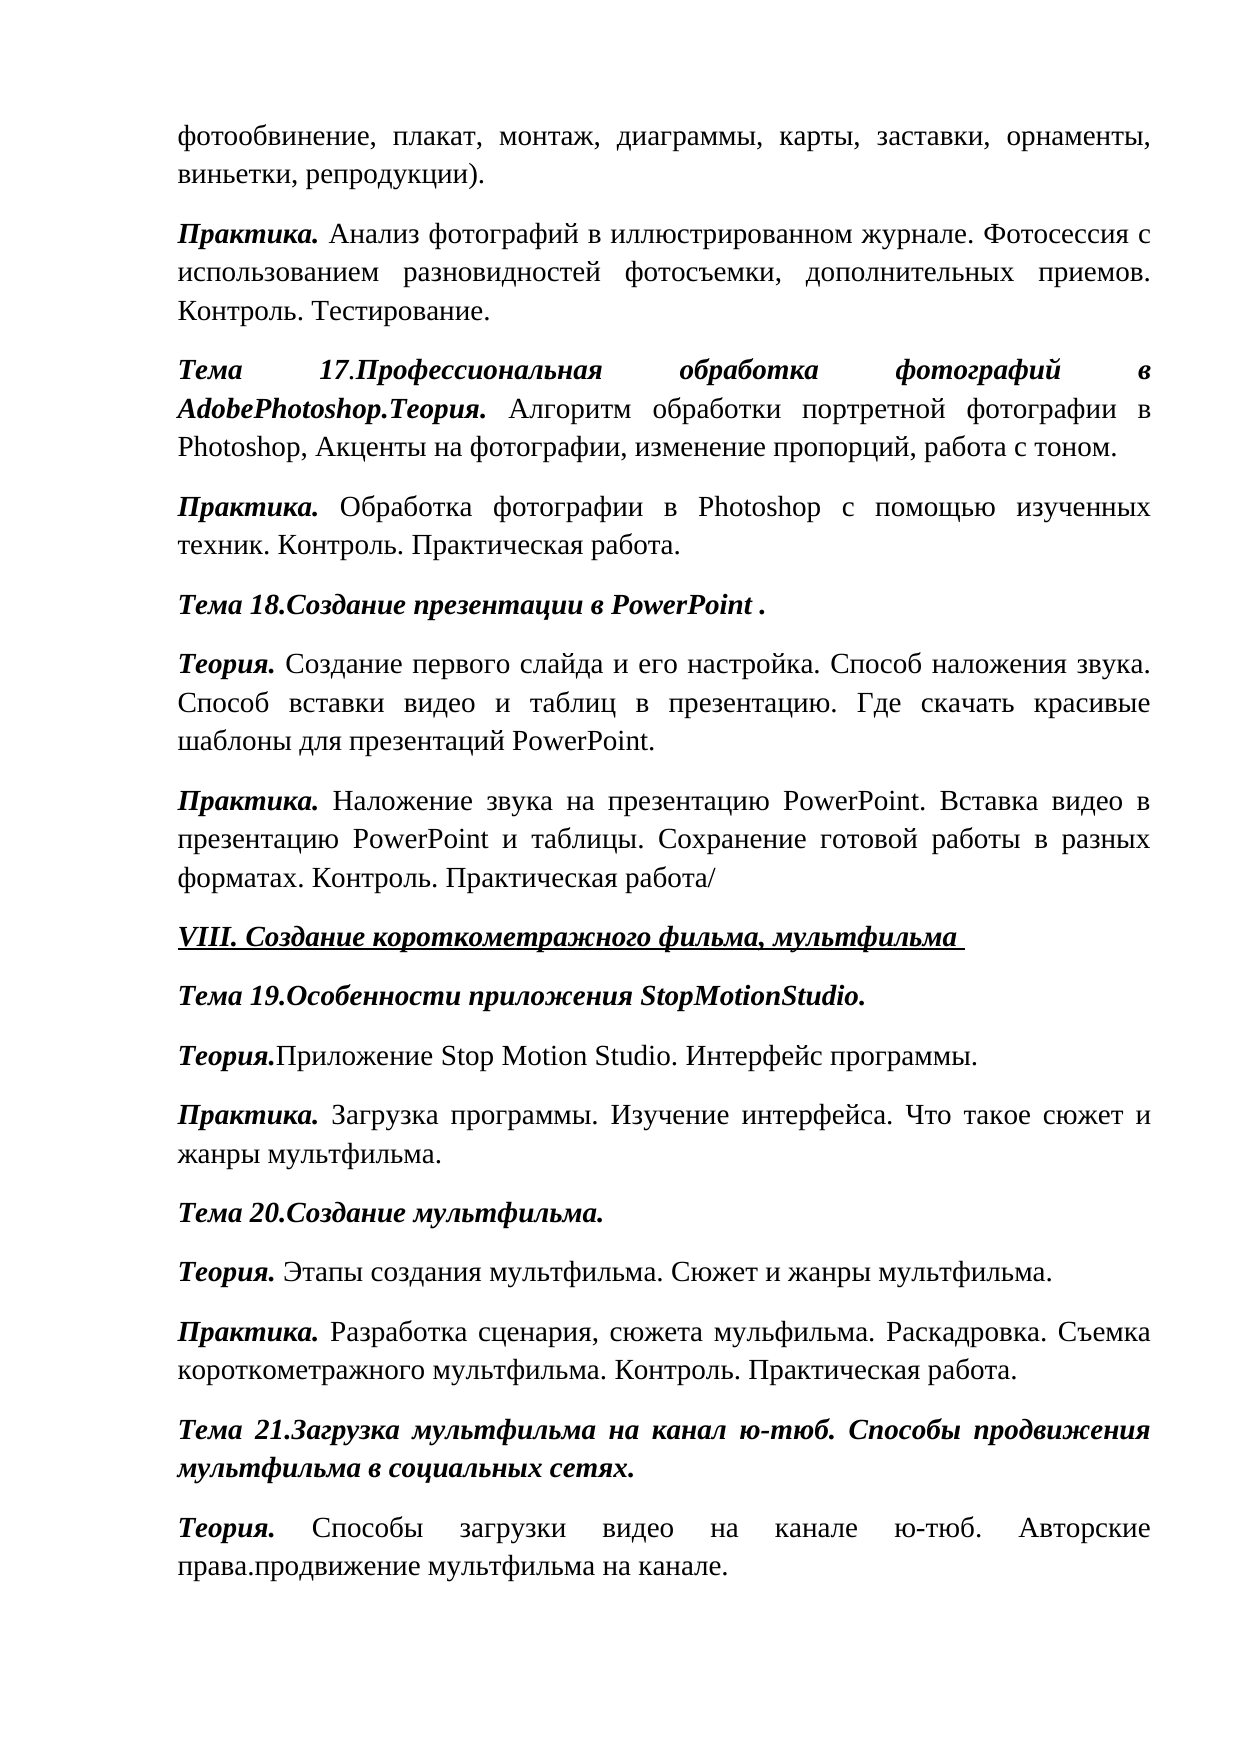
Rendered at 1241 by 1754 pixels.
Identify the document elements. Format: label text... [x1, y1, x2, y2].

text Практика. Загрузка программы. Изучение интерфейса. Что такое сюжет и жанры мультфильма. [177, 1097, 1152, 1169]
text VIII. Cоздание короткометражного фильма, мультфильма [177, 919, 1152, 953]
text Теория. Способы загрузки видео на канале ю-тюб. Авторские права.продвижение мультфильма на канале. [177, 1510, 1152, 1582]
text Тема 17.Профессиональная обработка фотографий в AdobePhotoshop.Теория. Алгоритм обработки портретной фотографии в Photoshop, Акценты на фотографии, изменение пропорций, работа с тоном. [177, 352, 1152, 463]
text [177, 118, 1152, 190]
text Теория. Этапы создания мультфильма. Сюжет и жанры мультфильма. [177, 1254, 1152, 1288]
text Практика. Разработка сценария, сюжета мульфильма. Раскадровка. Съемка короткометражного мультфильма. Контроль. Практическая работа. [177, 1314, 1152, 1386]
text Теория. Создание первого слайда и его настройка. Способ наложения звука. Способ вставки видео и таблиц в презентацию. Где скачать красивые шаблоны для презентаций PowerPoint. [177, 646, 1152, 757]
text Практика. Наложение звука на презентацию PowerPoint. Вставка видео в презентацию PowerPoint и таблицы. Сохранение готовой работы в разных форматах. Контроль. Практическая работа/ [177, 783, 1152, 893]
text Тема 19.Особенности приложения StopMotionStudio. [177, 978, 1152, 1012]
text Теория.Приложение Stop Motion Studio. Интерфейс программы. [177, 1038, 1152, 1071]
text Тема 18.Создание презентации в PowerPoint . [177, 587, 1152, 620]
text Тема 20.Создание мультфильма. [177, 1195, 1152, 1229]
text Практика. Анализ фотографий в иллюстрированном журнале. Фотосессия с использованием разновидностей фотосъемки, дополнительных приемов. Контроль. Тестирование. [177, 216, 1152, 327]
text Тема 21.Загрузка мультфильма на канал ю-тюб. Способы продвижения мультфильма в социальных сетях. [177, 1412, 1152, 1484]
text Практика. Обработка фотографии в Photoshop с помощью изученных техник. Контроль. Практическая работа. [177, 489, 1152, 561]
